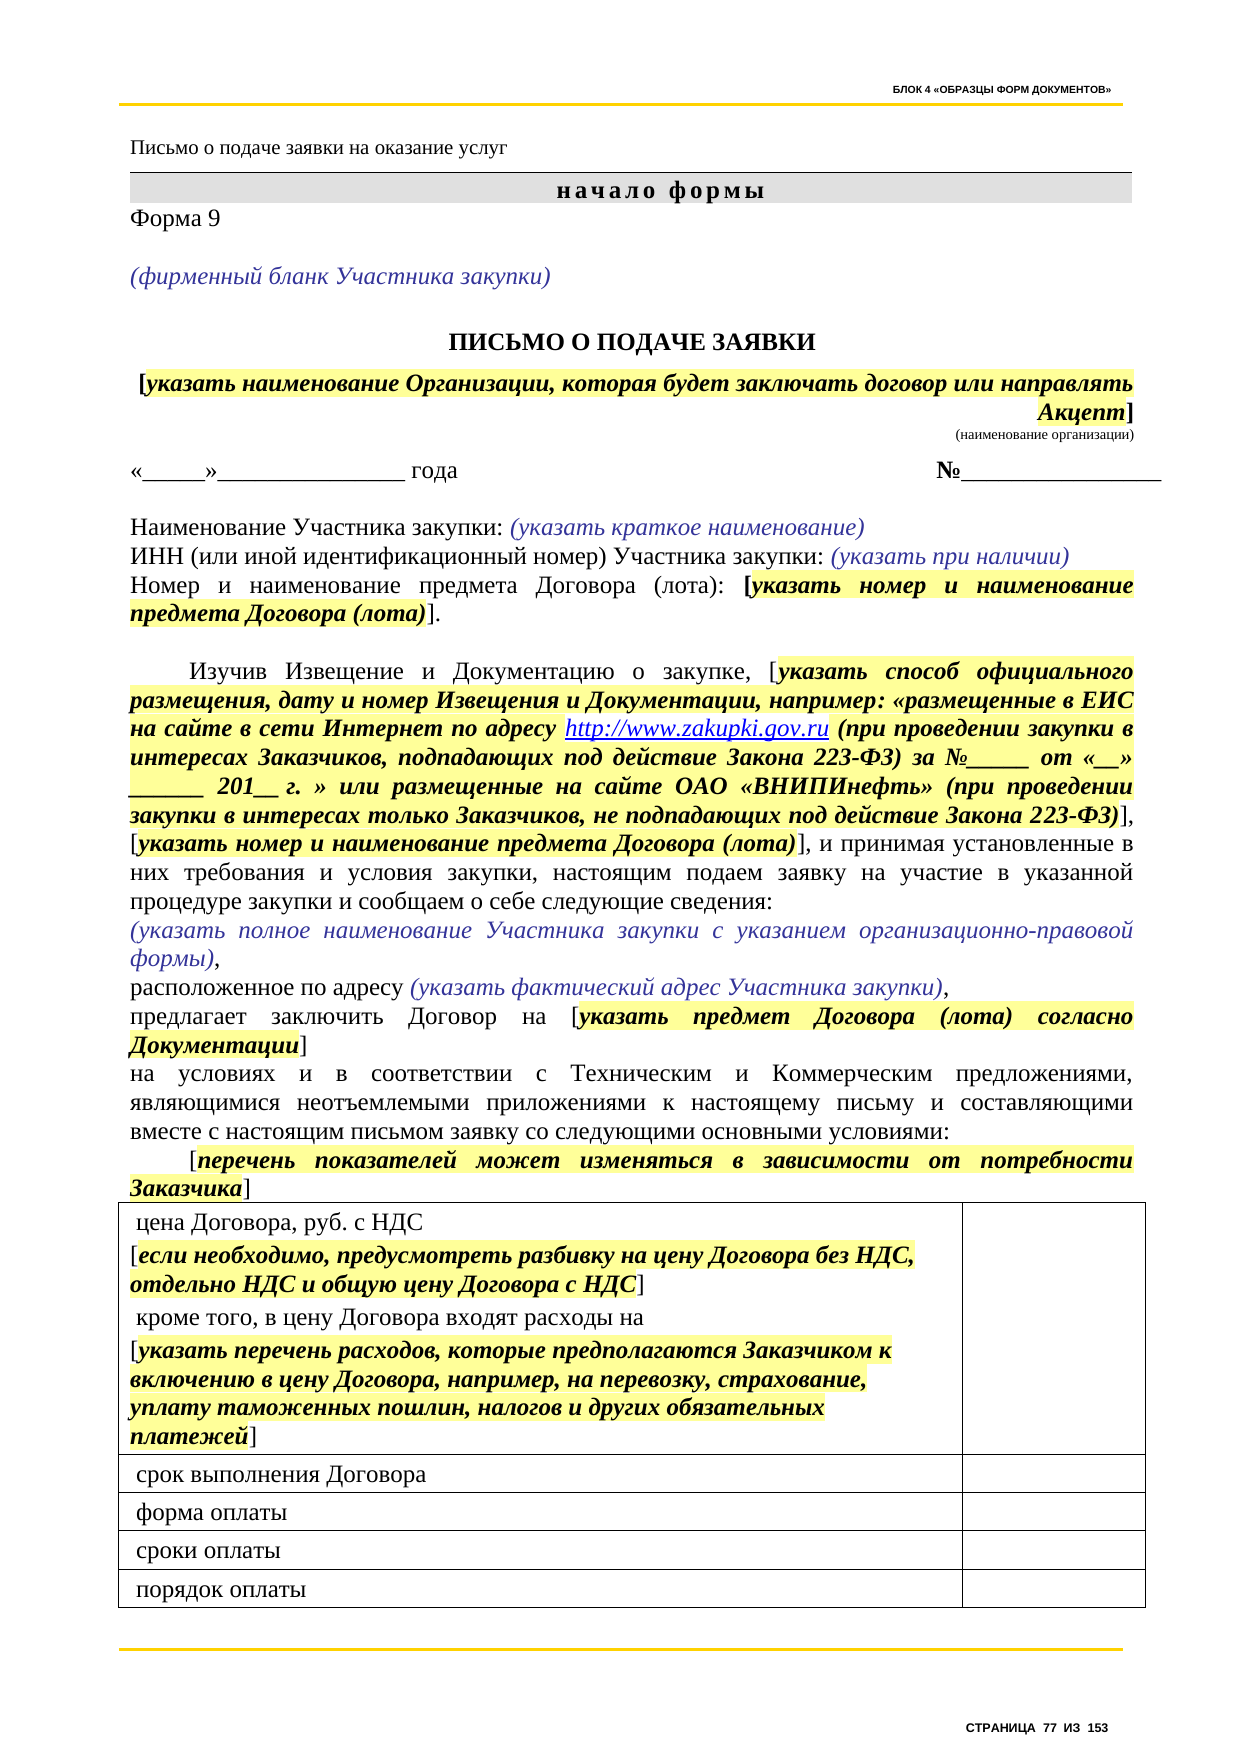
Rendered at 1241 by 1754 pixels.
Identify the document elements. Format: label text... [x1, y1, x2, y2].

table_cell [963, 1531, 1145, 1568]
text расположенное по адресу (указать фактический адрес Участника закупки), [130, 972, 1134, 1001]
text на условиях и в соответствии с Техническим и Коммерческим предложениями, являющимися неотъемлемыми приложениями к настоящему письму и составляющими вместе с настоящим письмом заявку со следующими основными условиями: [130, 1058, 1134, 1145]
text ПИСЬМО О ПОДАЧЕ ЗАЯВКИ [130, 327, 1134, 356]
text (наименование организации) [130, 426, 1134, 455]
text начало формы [130, 173, 1132, 203]
text (фирменный бланк Участника закупки) [130, 261, 1134, 290]
text Номер и наименование предмета Договора (лота): [указать номер и наименование предмета Договора (лота)]. [130, 570, 1134, 627]
table_cell форма оплаты [119, 1493, 962, 1530]
text [перечень показателей может изменяться в зависимости от потребности Заказчика] [130, 1145, 1134, 1202]
text «_____»_______________ года №________________ [130, 455, 1134, 483]
text ИНН (или иной идентификационный номер) Участника закупки: (указать при наличии) [130, 541, 1134, 570]
text Форма 9 [130, 203, 1134, 232]
table_cell порядок оплаты [119, 1570, 962, 1607]
text (указать полное наименование Участника закупки с указанием организационно-правовой формы), [130, 915, 1134, 972]
table_header цена Договора, руб. с НДС [если необходимо, предусмотреть разбивку на цену Договора без НДС, отдельно НДС и общую цену Договора с НДС] кроме того, в цену Договора входят расходы на [указать перечень расходов, которые предполагаются Заказчиком к включению в цену Договора, например, на перевозку, страхование, уплату таможенных пошлин, налогов и других обязательных платежей] [119, 1203, 962, 1454]
text предлагает заключить Договор на [указать предмет Договора (лота) согласно Документации] [130, 1001, 1134, 1058]
table_cell [963, 1570, 1145, 1607]
table_cell [963, 1455, 1145, 1492]
table_cell сроки оплаты [119, 1531, 962, 1568]
text [указать наименование Организации, которая будет заключать договор или направлять Акцепт] [130, 368, 1134, 426]
text Наименование Участника закупки: (указать краткое наименование) [130, 512, 1134, 541]
table_cell [963, 1493, 1145, 1530]
table_header [963, 1203, 1145, 1454]
text Изучив Извещение и Документацию о закупке, [указать способ официального размещения, дату и номер Извещения и Документации, например: «размещенные в ЕИС на сайте в сети Интернет по адресу http://www.zakupki.gov.ru (при проведении закупки в интересах Заказчиков, подпадающих под действие Закона 223-ФЗ) за №_____ от «__» ______ 201__ г. » или размещенные на сайте ОАО «ВНИПИнефть» (при проведении закупки в интересах только Заказчиков, не подпадающих под действие Закона 223-ФЗ)], [указать номер и наименование предмета Договора (лота)], и принимая установленные в них требования и условия закупки, настоящим подаем заявку на участие в указанной процедуре закупки и сообщаем о себе следующие сведения: [130, 800, 1134, 915]
table_cell срок выполнения Договора [119, 1455, 962, 1492]
text Письмо о подаче заявки на оказание услуг [130, 135, 1134, 159]
